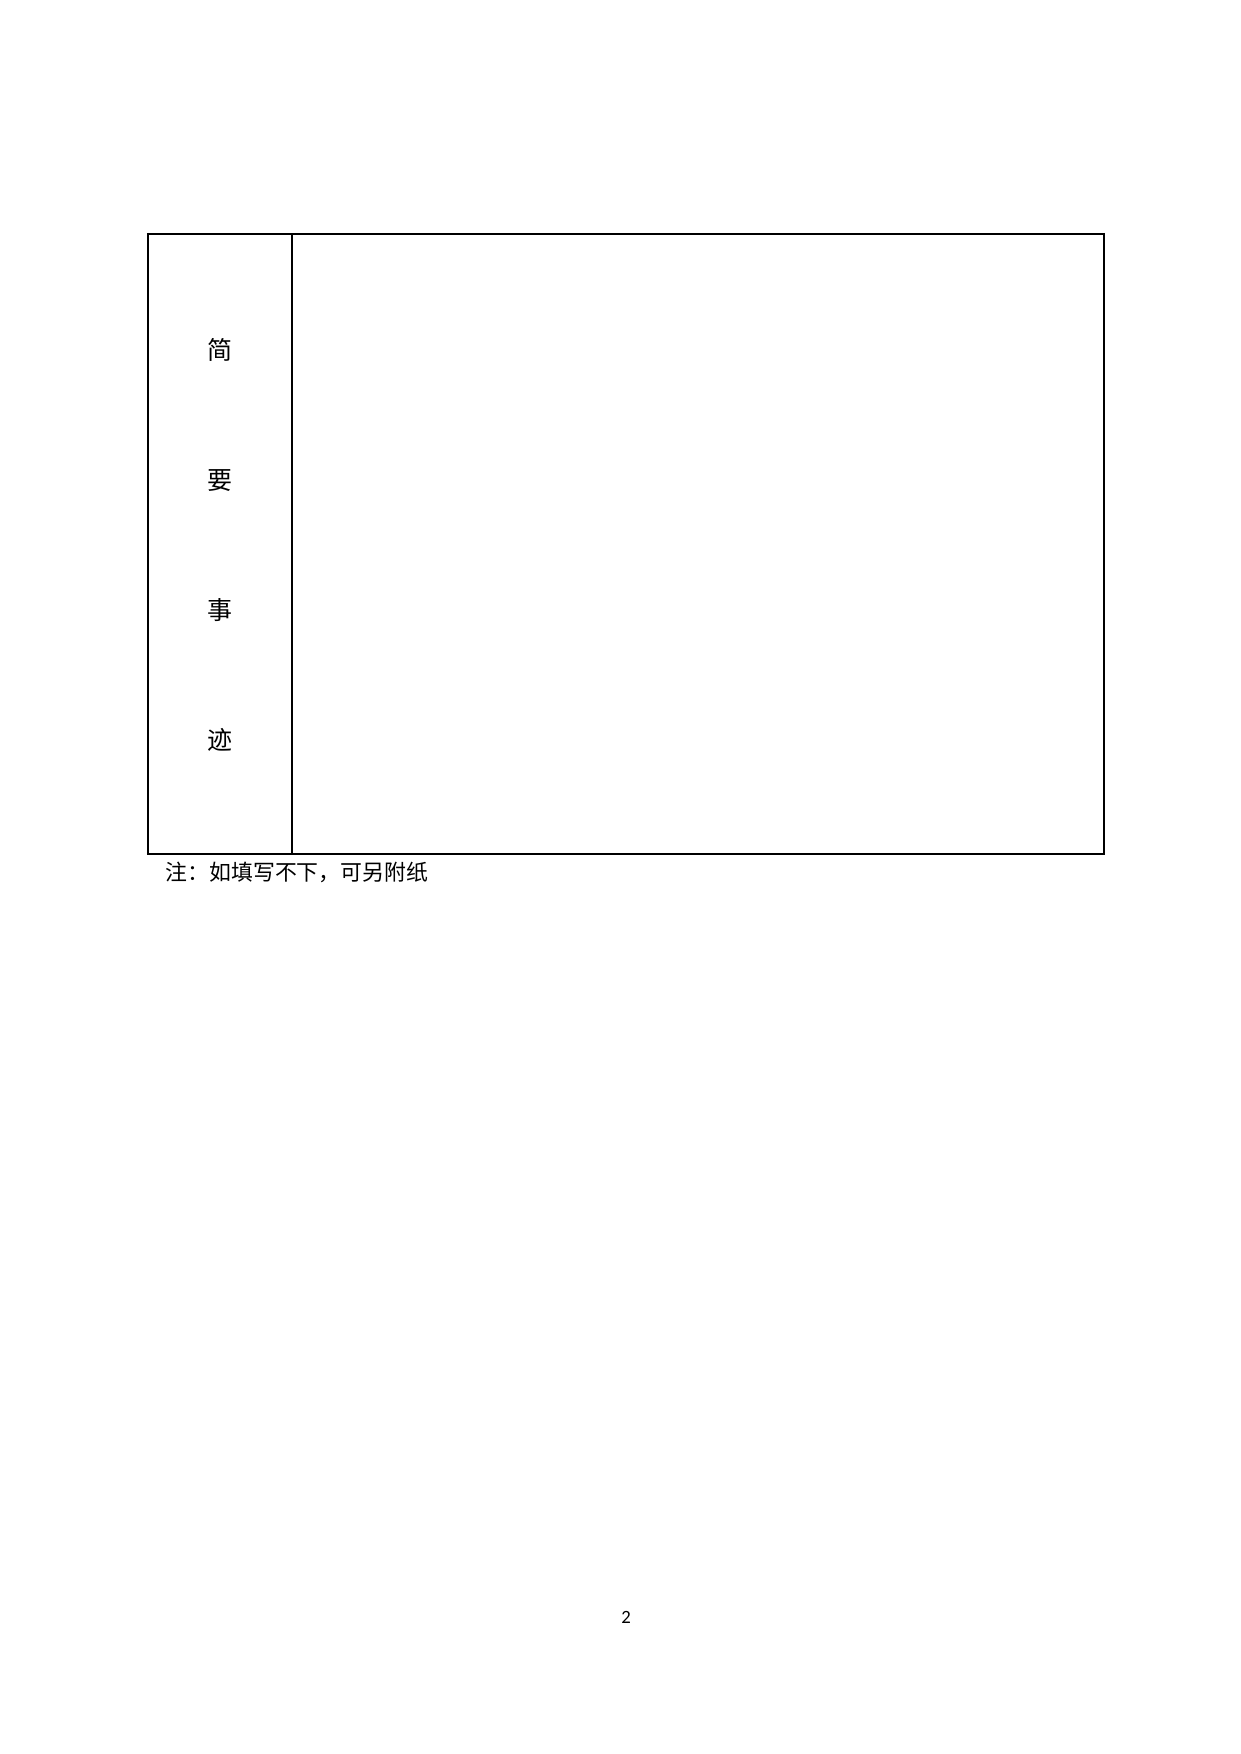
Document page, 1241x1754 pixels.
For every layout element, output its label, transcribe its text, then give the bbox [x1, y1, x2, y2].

table_cell 简 要 事 迹 [149, 235, 291, 853]
text 注：如填写不下，可另附纸 [165, 855, 1087, 887]
table_cell [293, 235, 1103, 853]
